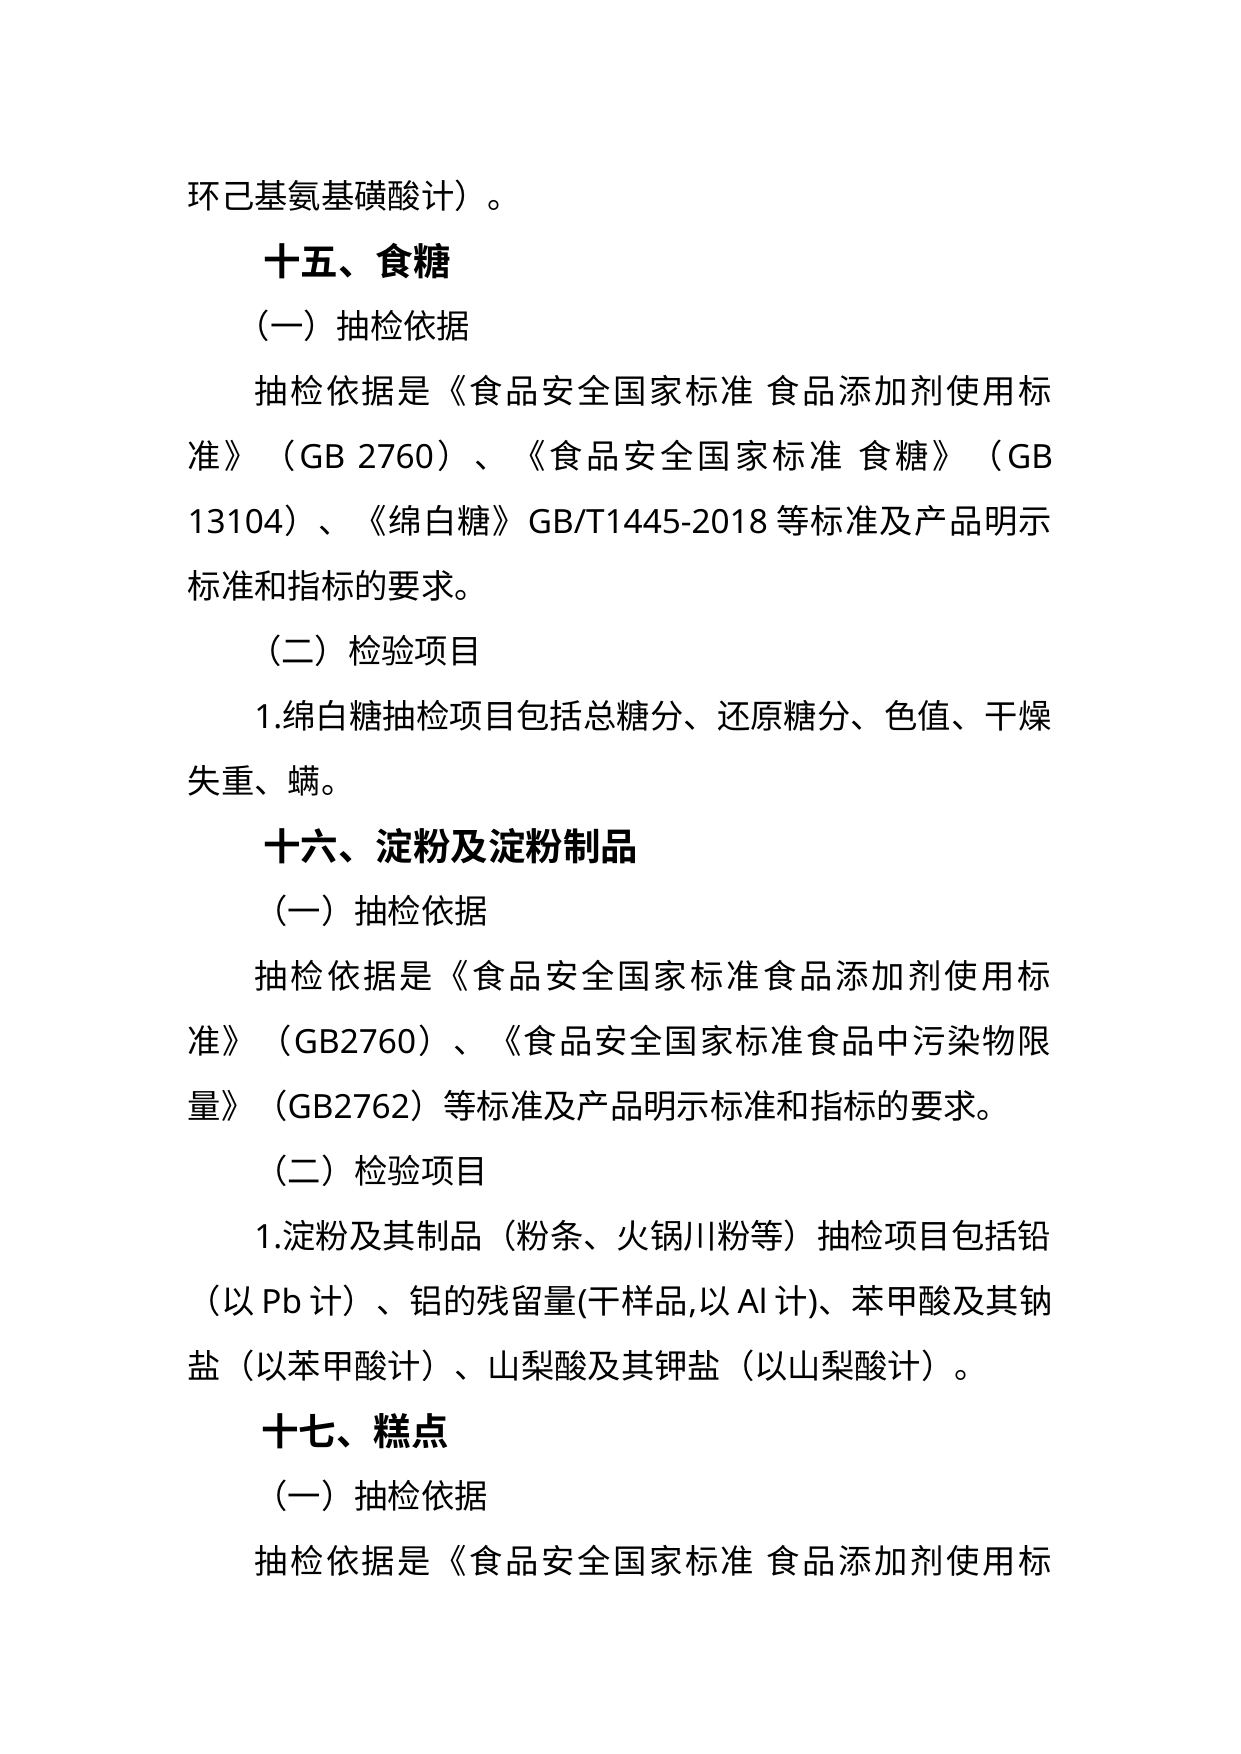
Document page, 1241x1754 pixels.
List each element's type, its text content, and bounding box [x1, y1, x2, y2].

text 1.淀粉及其制品（粉条、火锅川粉等）抽检项目包括铅（以Pb计）、铝的残留量(干样品,以Al计)、苯甲酸及其钠盐（以苯甲酸计）、山梨酸及其钾盐（以山梨酸计）。 [187, 1202, 1053, 1397]
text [187, 1527, 1053, 1592]
text （一）抽检依据 [187, 292, 1053, 357]
text （二）检验项目 [231, 617, 1053, 682]
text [187, 162, 1053, 227]
text 十五、食糖 [187, 227, 1053, 292]
text 1.绵白糖抽检项目包括总糖分、还原糖分、色值、干燥失重、螨。 [187, 682, 1053, 812]
text 十六、淀粉及淀粉制品 [187, 812, 1053, 877]
text （一）抽检依据 [254, 877, 1053, 942]
text 抽检依据是《食品安全国家标准 食品添加剂使用标准》（GB 2760）、《食品安全国家标准 食糖》（GB 13104）、《绵白糖》GB/T1445-2018等标准及产品明示标准和指标的要求。 [187, 357, 1053, 617]
list 抽检依据 [187, 1462, 1053, 1527]
text 十七、糕点 [187, 1397, 1053, 1462]
text 抽检依据是《食品安全国家标准食品添加剂使用标准》（GB2760）、《食品安全国家标准食品中污染物限量》（GB2762）等标准及产品明示标准和指标的要求。 [187, 942, 1053, 1137]
text （二）检验项目 [254, 1137, 1053, 1202]
